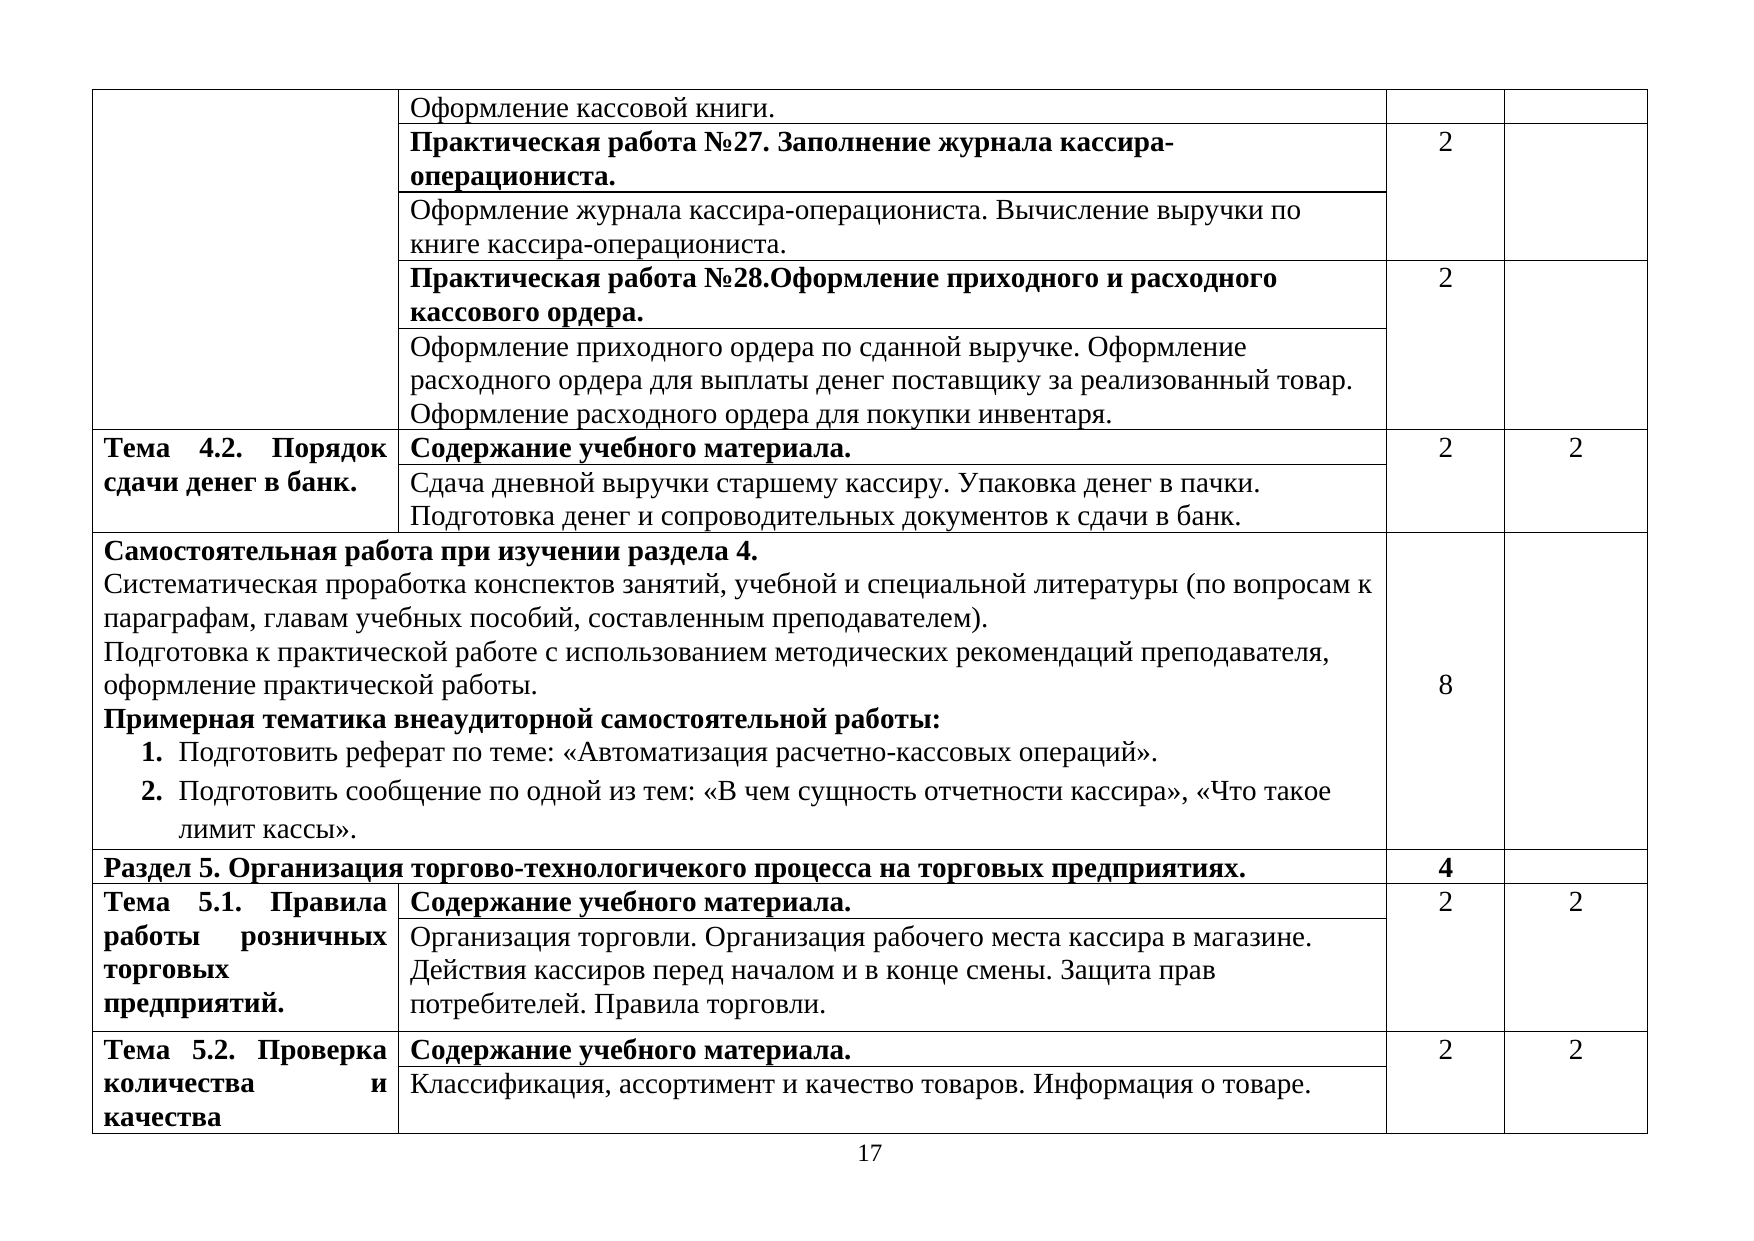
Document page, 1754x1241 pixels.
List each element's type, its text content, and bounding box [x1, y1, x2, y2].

table_cell Практическая работа №27. Заполнение журнала кассира-операциониста. [399, 124, 1386, 191]
table_cell 2 [1387, 1032, 1504, 1133]
table_cell Оформление журнала кассира-операциониста. Вычисление выручки по книге кассира-операциониста. [399, 193, 1386, 259]
table_cell [1505, 533, 1647, 849]
table_cell Практическая работа №28.Оформление приходного и расходного кассового ордера. [399, 261, 1386, 328]
table_cell Содержание учебного материала. [399, 1032, 1386, 1066]
table_cell Содержание учебного материала. [399, 430, 1386, 464]
table_cell 2 [1505, 430, 1647, 532]
table_cell Организация торговли. Организация рабочего места кассира в магазине. Действия кассиров перед началом и в конце смены. Защита прав потребителей. Правила торговли. [399, 919, 1386, 1031]
table_cell [1505, 124, 1647, 259]
table_cell Оформление кассовой книги. [399, 90, 1386, 123]
table_cell [1505, 90, 1647, 123]
table_cell Тема 5.2. Проверка количества и качества продаваемых товаров и тары. [93, 1032, 398, 1133]
table_cell 2 [1505, 1032, 1647, 1133]
table_cell Содержание учебного материала. [399, 884, 1386, 918]
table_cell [399, 1067, 1386, 1133]
table_cell Раздел 5. Организация торгово-технологичекого процесса на торговых предприятиях. [93, 850, 1386, 883]
table_cell Тема 4.2. Порядок сдачи денег в банк. [93, 430, 398, 532]
table_cell 2 [1387, 430, 1504, 532]
table_cell Самостоятельная работа при изучении раздела 4. Систематическая проработка конспектов занятий, учебной и специальной литературы (по вопросам к параграфам, главам учебных пособий, составленным преподавателем). Подготовка к практической работе с использованием методических рекомендаций преподавателя, оформление практической работы. Примерная тематика внеаудиторной самостоятельной работы: Подготовить реферат по теме: «Автоматизация расчетно-кассовых операций». Подготовить сообщение по одной из тем: «В чем сущность отчетности кассира», «Что такое лимит кассы». [93, 533, 1386, 849]
table_cell [1505, 261, 1647, 429]
table_cell [1505, 850, 1647, 883]
table_cell 2 [1505, 884, 1647, 1031]
table_cell Оформление приходного ордера по сданной выручке. Оформление расходного ордера для выплаты денег поставщику за реализованный товар. Оформление расходного ордера для покупки инвентаря. [399, 329, 1386, 429]
table_cell 8 [1387, 533, 1504, 849]
table_cell Тема 5.1. Правила работы розничных торговых предприятий. [93, 884, 398, 1031]
table_cell 2 [1387, 261, 1504, 429]
table_cell Сдача дневной выручки старшему кассиру. Упаковка денег в пачки. Подготовка денег и сопроводительных документов к сдачи в банк. [399, 465, 1386, 532]
table_cell 4 [1387, 850, 1504, 883]
table_cell 2 [1387, 884, 1504, 1031]
table_cell 2 [1387, 124, 1504, 259]
table_cell 2 [1387, 90, 1504, 123]
